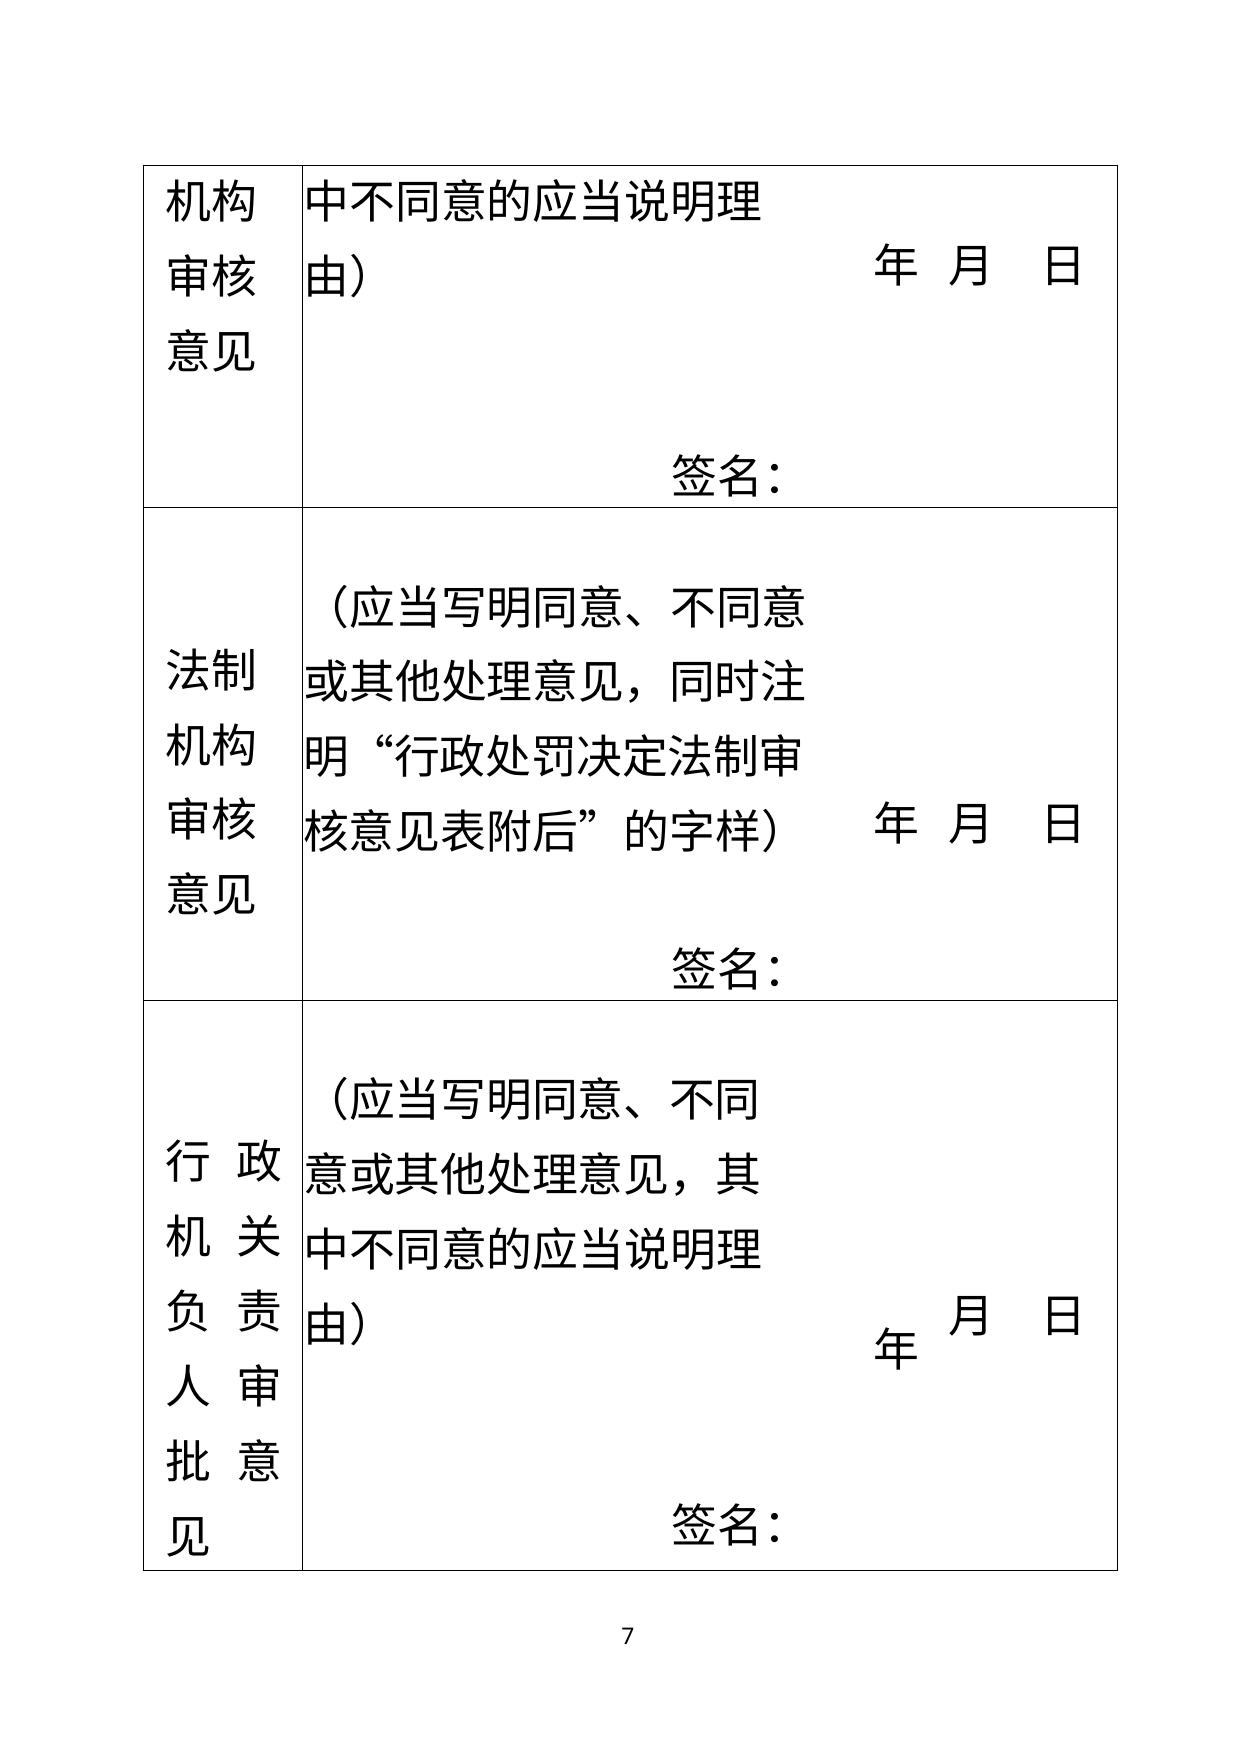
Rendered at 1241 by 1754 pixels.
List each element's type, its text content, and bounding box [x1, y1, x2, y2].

table_cell 月 [933, 508, 1008, 1000]
table_cell 承办机构审核意见 [144, 166, 302, 507]
table_cell （应当写明同意、不同意或其他处理意见，同时注明“行政处罚决定法制审核意见表附后”的字样） 签名： [303, 508, 857, 1000]
table_cell 年 [857, 508, 933, 1000]
table_cell 月 [933, 166, 1008, 507]
table_cell 年 [857, 166, 933, 507]
table_cell 年 [857, 1001, 933, 1570]
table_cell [303, 166, 857, 507]
table_cell （应当写明同意、不同意或其他处理意见，其中不同意的应当说明理由） 签名： [303, 1001, 857, 1570]
table_cell 月 [933, 1001, 1008, 1570]
table_cell 日 [1008, 508, 1117, 1000]
table_cell 行政机关负 责 人审批意见 [144, 1001, 302, 1570]
table_cell 日 [1008, 1001, 1117, 1570]
table_cell 法制机构审核意见 [144, 508, 302, 1000]
table_cell 日 [1008, 166, 1117, 507]
